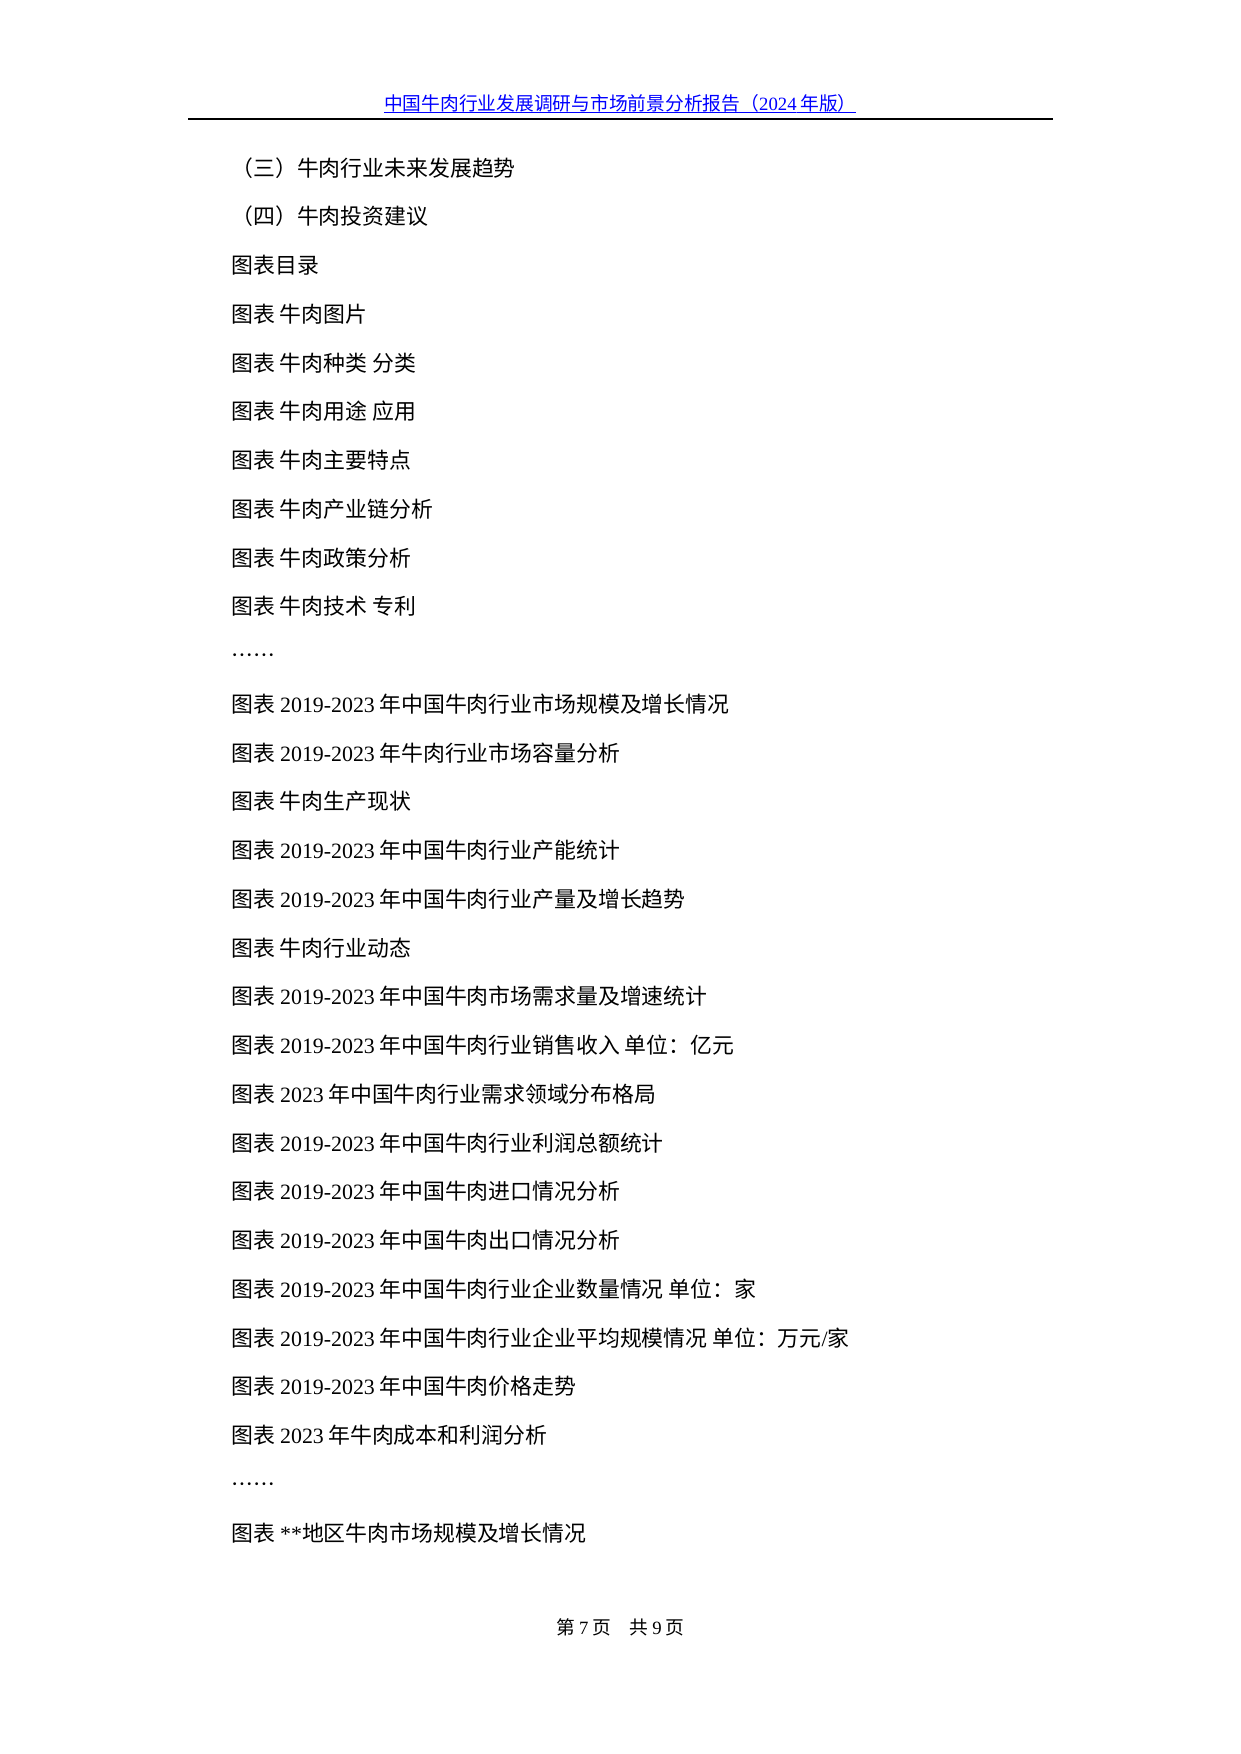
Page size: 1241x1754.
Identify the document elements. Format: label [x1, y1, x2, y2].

text [187, 150, 1053, 1548]
